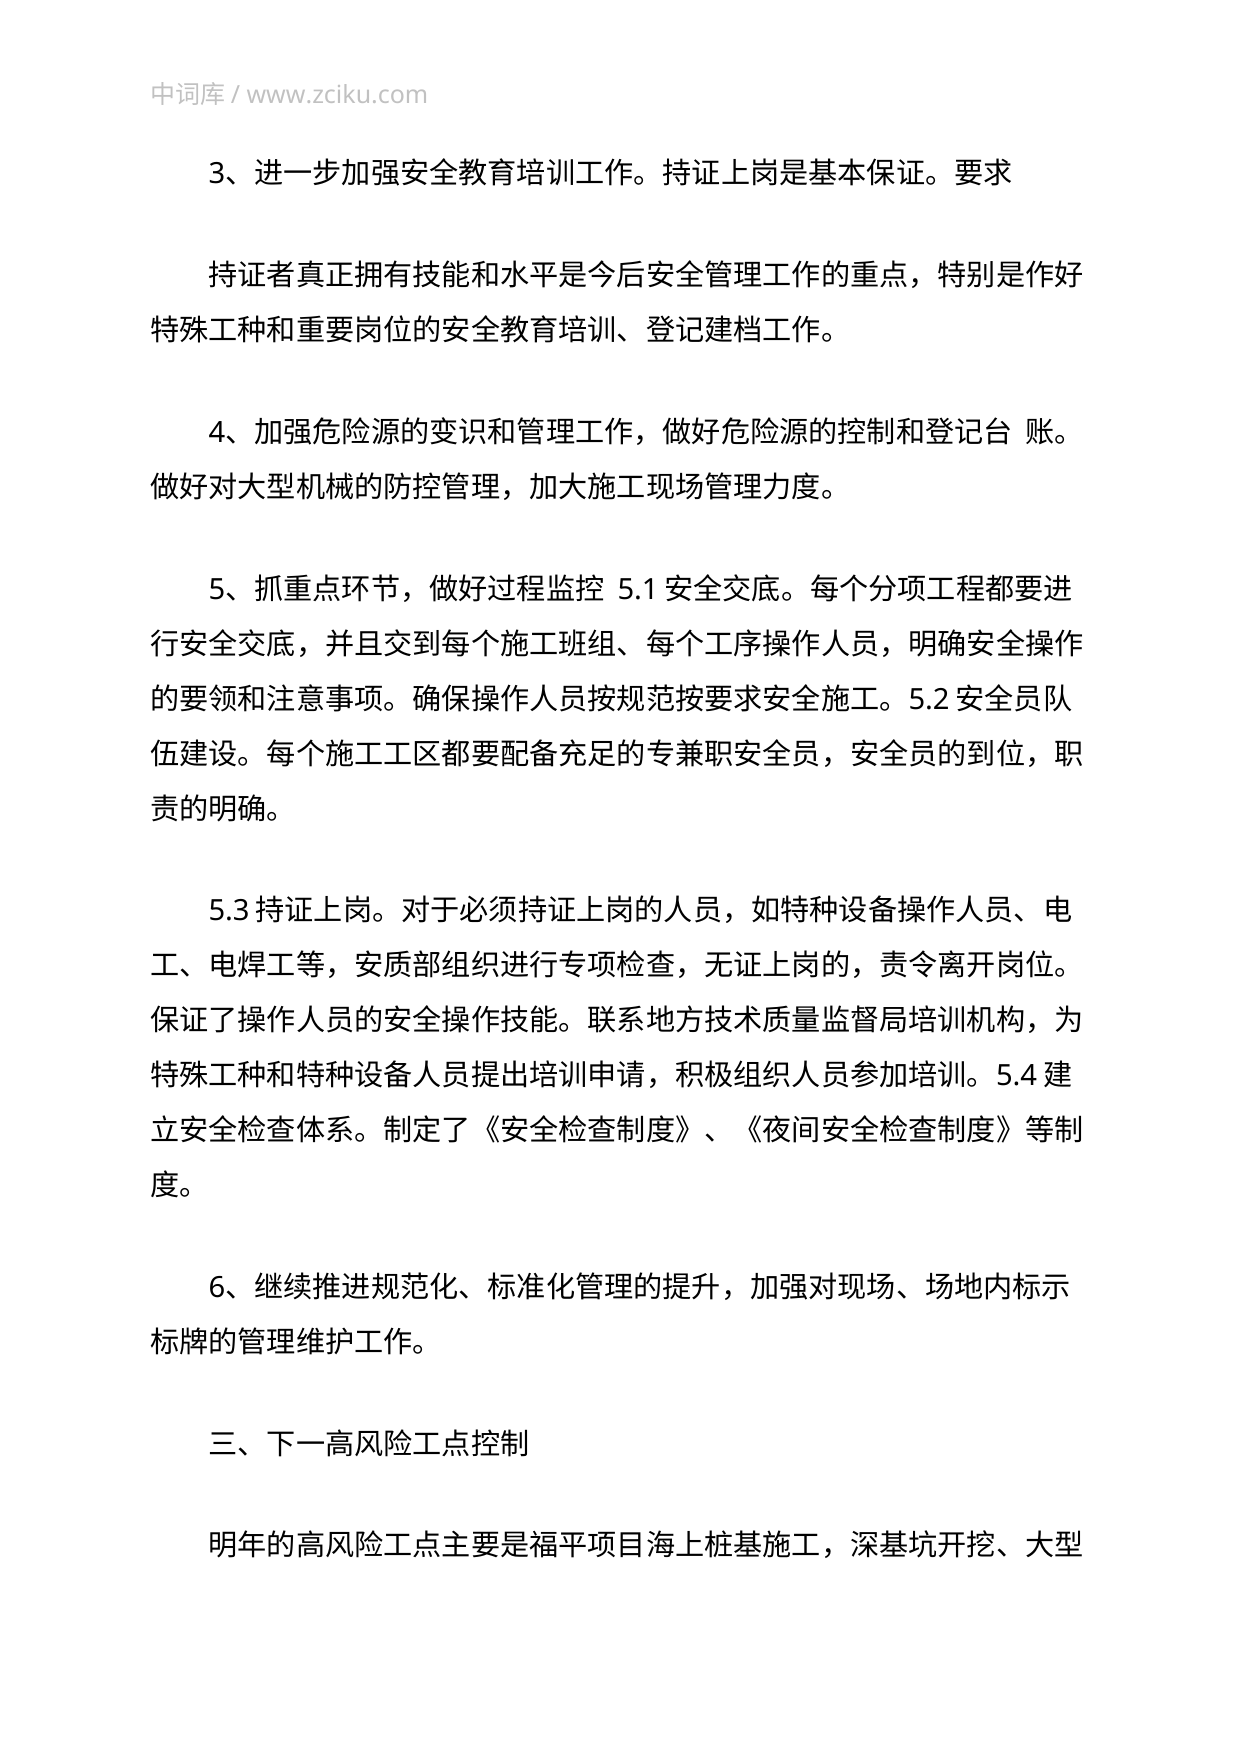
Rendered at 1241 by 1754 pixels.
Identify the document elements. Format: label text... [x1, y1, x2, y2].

text 4、加强危险源的变识和管理工作，做好危险源的控制和登记台 账。做好对大型机械的防控管理，加大施工现场管理力度。 [150, 409, 1090, 506]
text 持证者真正拥有技能和水平是今后安全管理工作的重点，特别是作好 特殊工种和重要岗位的安全教育培训、登记建档工作。 [150, 252, 1090, 349]
text 3、进一步加强安全教育培训工作。持证上岗是基本保证。要求 [150, 150, 1090, 192]
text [150, 1522, 1090, 1564]
text 5、抓重点环节，做好过程监控 5.1安全交底。每个分项工程都要进行安全交底，并且交到每个施工班组、每个工序操作人员，明确安全操作的要领和注意事项。确保操作人员按规范按要求安全施工。5.2安全员队伍建设。每个施工工区都要配备充足的专兼职安全员，安全员的到位，职责的明确。 [150, 565, 1090, 827]
text 三、下一高风险工点控制 [150, 1420, 1090, 1462]
text 6、继续推进规范化、标准化管理的提升，加强对现场、场地内标示标牌的管理维护工作。 [150, 1263, 1090, 1361]
text 5.3持证上岗。对于必须持证上岗的人员，如特种设备操作人员、电工、电焊工等，安质部组织进行专项检查，无证上岗的，责令离开岗位。保证了操作人员的安全操作技能。联系地方技术质量监督局培训机构，为特殊工种和特种设备人员提出培训申请，积极组织人员参加培训。5.4建立安全检查体系。制定了《安全检查制度》、《夜间安全检查制度》等制度。 [150, 887, 1090, 1204]
